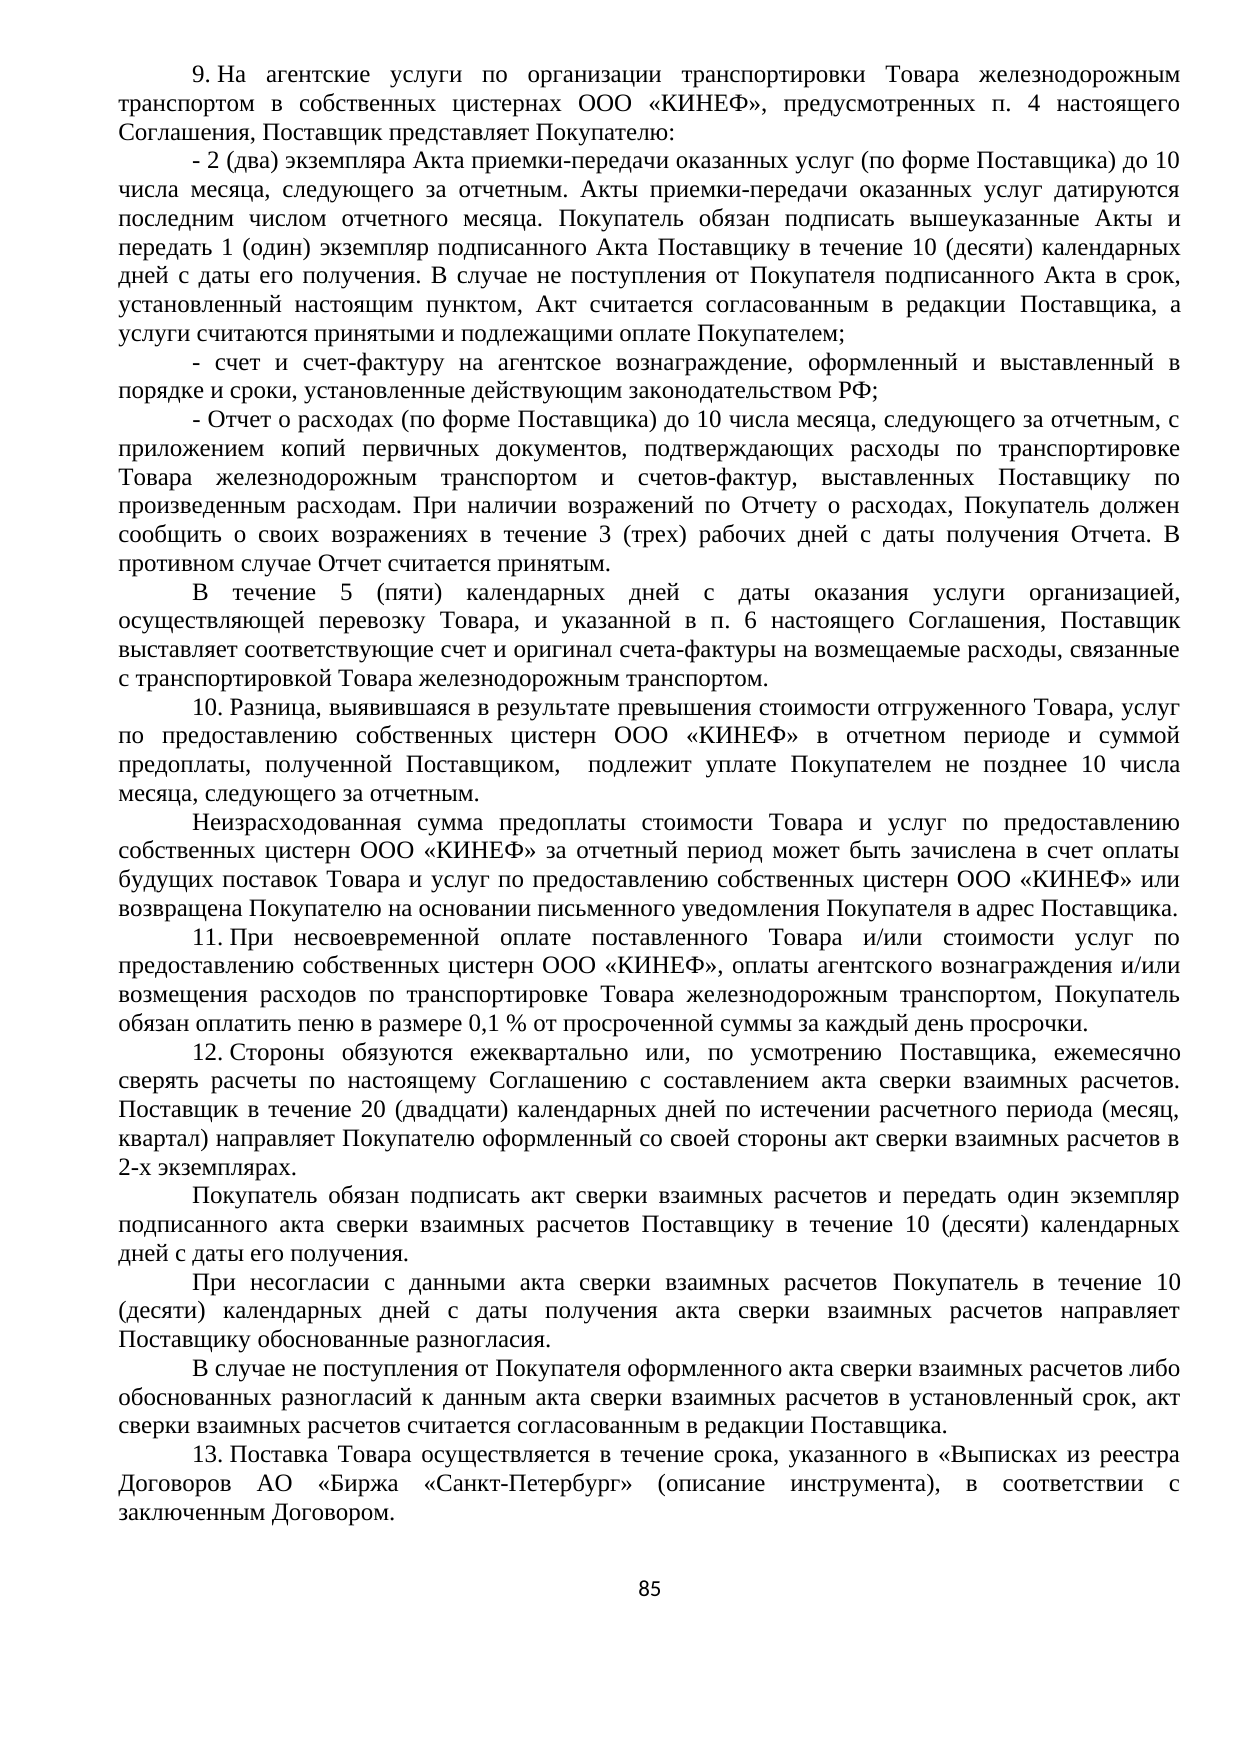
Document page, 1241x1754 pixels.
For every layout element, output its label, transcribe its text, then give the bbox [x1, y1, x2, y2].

text 9. На агентские услуги по организации транспортировки Товара железнодорожным транспортом в собственных цистернах ООО «КИНЕФ», предусмотренных п. 4 настоящего Соглашения, Поставщик представляет Покупателю: [118, 59, 1181, 145]
text - 2 (два) экземпляра Акта приемки-передачи оказанных услуг (по форме Поставщика) до 10 числа месяца, следующего за отчетным. Акты приемки-передачи оказанных услуг датируются последним числом отчетного месяца. Покупатель обязан подписать вышеуказанные Акты и передать 1 (один) экземпляр подписанного Акта Поставщику в течение 10 (десяти) календарных дней с даты его получения. В случае не поступления от Покупателя подписанного Акта в срок, установленный настоящим пунктом, Акт считается согласованным в редакции Поставщика, а услуги считаются принятыми и подлежащими оплате Покупателем; [118, 145, 1181, 347]
text 10. Разница, выявившаяся в результате превышения стоимости отгруженного Товара, услуг по предоставлению собственных цистерн ООО «КИНЕФ» в отчетном периоде и суммой предоплаты, полученной Поставщиком, подлежит уплате Покупателем не позднее 10 числа месяца, следующего за отчетным. [118, 692, 1181, 807]
text При несогласии с данными акта сверки взаимных расчетов Покупатель в течение 10 (десяти) календарных дней с даты получения акта сверки взаимных расчетов направляет Поставщику обоснованные разногласия. [118, 1267, 1181, 1353]
text В течение 5 (пяти) календарных дней с даты оказания услуги организацией, осуществляющей перевозку Товара, и указанной в п. 6 настоящего Соглашения, Поставщик выставляет соответствующие счет и оригинал счета-фактуры на возмещаемые расходы, связанные с транспортировкой Товара железнодорожным транспортом. [118, 577, 1181, 692]
text В случае не поступления от Покупателя оформленного акта сверки взаимных расчетов либо обоснованных разногласий к данным акта сверки взаимных расчетов в установленный срок, акт сверки взаимных расчетов считается согласованным в редакции Поставщика. [118, 1353, 1181, 1439]
text 12. Стороны обязуются ежеквартально или, по усмотрению Поставщика, ежемесячно сверять расчеты по настоящему Соглашению с составлением акта сверки взаимных расчетов. Поставщик в течение 20 (двадцати) календарных дней по истечении расчетного периода (месяц, квартал) направляет Покупателю оформленный со своей стороны акт сверки взаимных расчетов в 2-х экземплярах. [118, 1037, 1181, 1180]
text Покупатель обязан подписать акт сверки взаимных расчетов и передать один экземпляр подписанного акта сверки взаимных расчетов Поставщику в течение 10 (десяти) календарных дней с даты его получения. [118, 1180, 1181, 1267]
text - счет и счет-фактуру на агентское вознаграждение, оформленный и выставленный в порядке и сроки, установленные действующим законодательством РФ; [118, 347, 1181, 404]
text 13. Поставка Товара осуществляется в течение срока, указанного в «Выписках из реестра Договоров АО «Биржа «Санкт-Петербург» (описание инструмента), в соответствии с заключенным Договором. [118, 1439, 1181, 1525]
text Неизрасходованная сумма предоплаты стоимости Товара и услуг по предоставлению собственных цистерн ООО «КИНЕФ» за отчетный период может быть зачислена в счет оплаты будущих поставок Товара и услуг по предоставлению собственных цистерн ООО «КИНЕФ» или возвращена Покупателю на основании письменного уведомления Покупателя в адрес Поставщика. [118, 807, 1181, 922]
text 11. При несвоевременной оплате поставленного Товара и/или стоимости услуг по предоставлению собственных цистерн ООО «КИНЕФ», оплаты агентского вознаграждения и/или возмещения расходов по транспортировке Товара железнодорожным транспортом, Покупатель обязан оплатить пеню в размере 0,1 % от просроченной суммы за каждый день просрочки. [118, 922, 1181, 1037]
text - Отчет о расходах (по форме Поставщика) до 10 числа месяца, следующего за отчетным, с приложением копий первичных документов, подтверждающих расходы по транспортировке Товара железнодорожным транспортом и счетов-фактур, выставленных Поставщику по произведенным расходам. При наличии возражений по Отчету о расходах, Покупатель должен сообщить о своих возражениях в течение 3 (трех) рабочих дней с даты получения Отчета. В противном случае Отчет считается принятым. [118, 404, 1181, 577]
